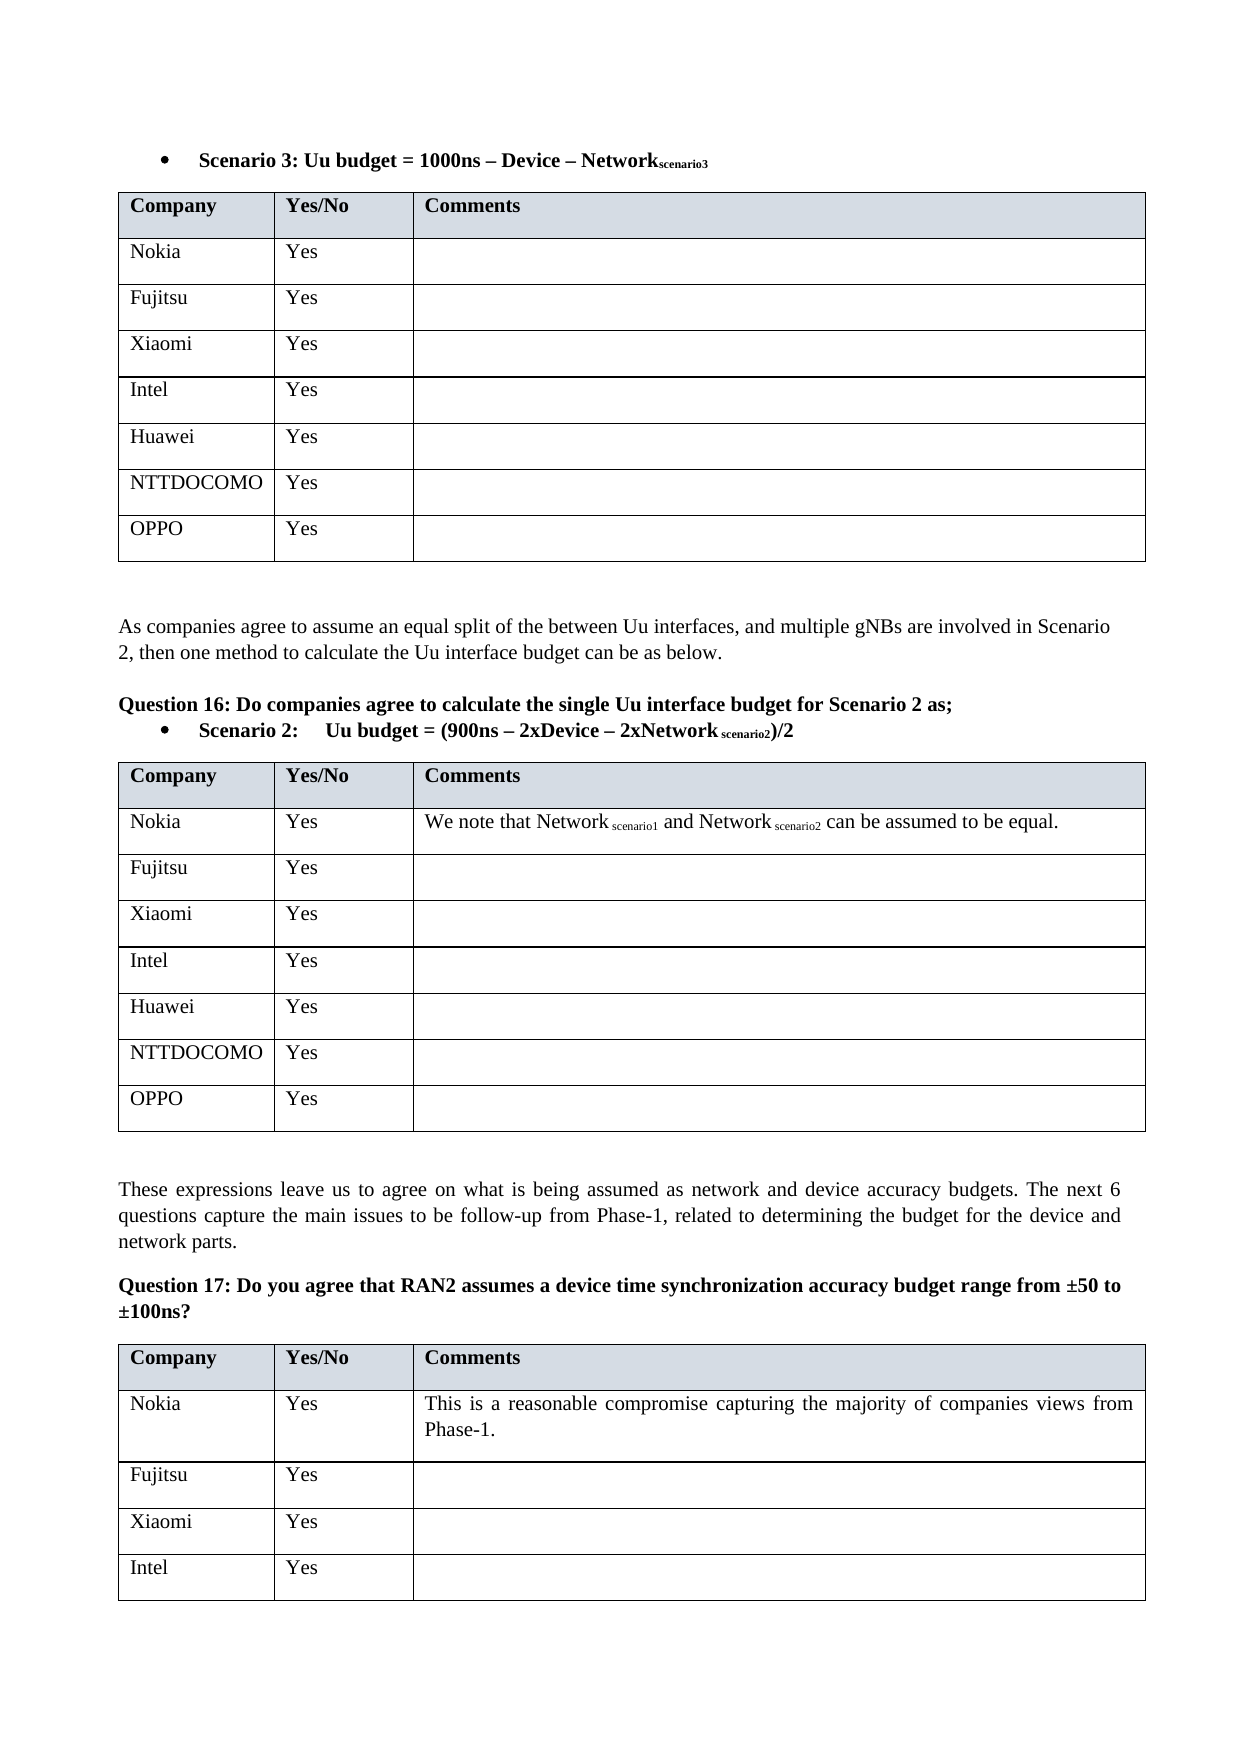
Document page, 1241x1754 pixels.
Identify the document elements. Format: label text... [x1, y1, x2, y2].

table_cell Yes [275, 378, 413, 422]
table_cell [414, 1509, 1145, 1554]
table_cell [414, 901, 1145, 946]
table_cell Fujitsu [119, 285, 274, 330]
table_cell Nokia [119, 1391, 274, 1461]
table_cell This is a reasonable compromise capturing the majority of companies views from Phase-1. [414, 1391, 1145, 1461]
list Scenario 3: Uu budget = 1000ns – Device – Networkscenario3 [161, 147, 1122, 172]
table_cell Nokia [119, 239, 274, 284]
table_cell Intel [119, 948, 274, 993]
table_cell [414, 1463, 1145, 1507]
table_header Yes/No [275, 193, 413, 238]
table_cell Yes [275, 948, 413, 993]
text Question 16: Do companies agree to calculate the single Uu interface budget for Scenario 2 as; [118, 692, 1122, 716]
text As companies agree to assume an equal split of the between Uu interfaces, and multiple gNBs are involved in Scenario 2, then one method to calculate the Uu interface budget can be as below. [118, 614, 1122, 664]
table_cell OPPO [119, 516, 274, 561]
table_cell Yes [275, 1463, 413, 1507]
table_cell [414, 994, 1145, 1039]
table_cell Huawei [119, 424, 274, 469]
table_cell [414, 948, 1145, 993]
table_cell [414, 470, 1145, 515]
table_cell Yes [275, 1555, 413, 1600]
table_cell Xiaomi [119, 1509, 274, 1554]
table_cell Yes [275, 424, 413, 469]
table_cell [414, 1555, 1145, 1600]
table_cell Xiaomi [119, 331, 274, 376]
table_cell [414, 285, 1145, 330]
table_cell [414, 331, 1145, 376]
table_cell Yes [275, 1040, 413, 1085]
table_cell Huawei [119, 994, 274, 1039]
table_cell [414, 1040, 1145, 1085]
table_header Comments [414, 763, 1145, 808]
table_cell [414, 378, 1145, 422]
table_cell Nokia [119, 809, 274, 854]
table_cell Yes [275, 855, 413, 900]
table_cell Xiaomi [119, 901, 274, 946]
table_header Company [119, 763, 274, 808]
text These expressions leave us to agree on what is being assumed as network and device accuracy budgets. The next 6 questions capture the main issues to be follow-up from Phase-1, related to determining the budget for the device and network parts. [118, 1177, 1122, 1253]
table_cell Yes [275, 516, 413, 561]
table_cell Fujitsu [119, 1463, 274, 1507]
table_cell [414, 855, 1145, 900]
table_cell We note that Network scenario1 and Network scenario2 can be assumed to be equal. [414, 809, 1145, 854]
table_cell Yes [275, 1509, 413, 1554]
list Scenario 2: Uu budget = (900ns – 2xDevice – 2xNetwork scenario2)/2 [161, 718, 1122, 742]
text Question 17: Do you agree that RAN2 assumes a device time synchronization accuracy budget range from ±50 to ±100ns? [118, 1273, 1122, 1323]
table_cell Yes [275, 1086, 413, 1131]
table_header Company [119, 1345, 274, 1390]
table_cell [414, 424, 1145, 469]
table_cell OPPO [119, 1086, 274, 1131]
table_cell Yes [275, 470, 413, 515]
table_header Comments [414, 1345, 1145, 1390]
table_cell Yes [275, 285, 413, 330]
table_cell NTTDOCOMO [119, 1040, 274, 1085]
table_header Comments [414, 193, 1145, 238]
table_cell Yes [275, 809, 413, 854]
table_cell Fujitsu [119, 855, 274, 900]
table_cell [414, 1086, 1145, 1131]
table_cell [414, 239, 1145, 284]
table_cell Yes [275, 1391, 413, 1461]
table_cell Intel [119, 378, 274, 422]
table_header Yes/No [275, 763, 413, 808]
table_cell Yes [275, 239, 413, 284]
table_cell Yes [275, 331, 413, 376]
table_cell Yes [275, 901, 413, 946]
table_header Yes/No [275, 1345, 413, 1390]
table_cell Yes [275, 994, 413, 1039]
table_cell Intel [119, 1555, 274, 1600]
table_header Company [119, 193, 274, 238]
table_cell NTTDOCOMO [119, 470, 274, 515]
table_cell [414, 516, 1145, 561]
